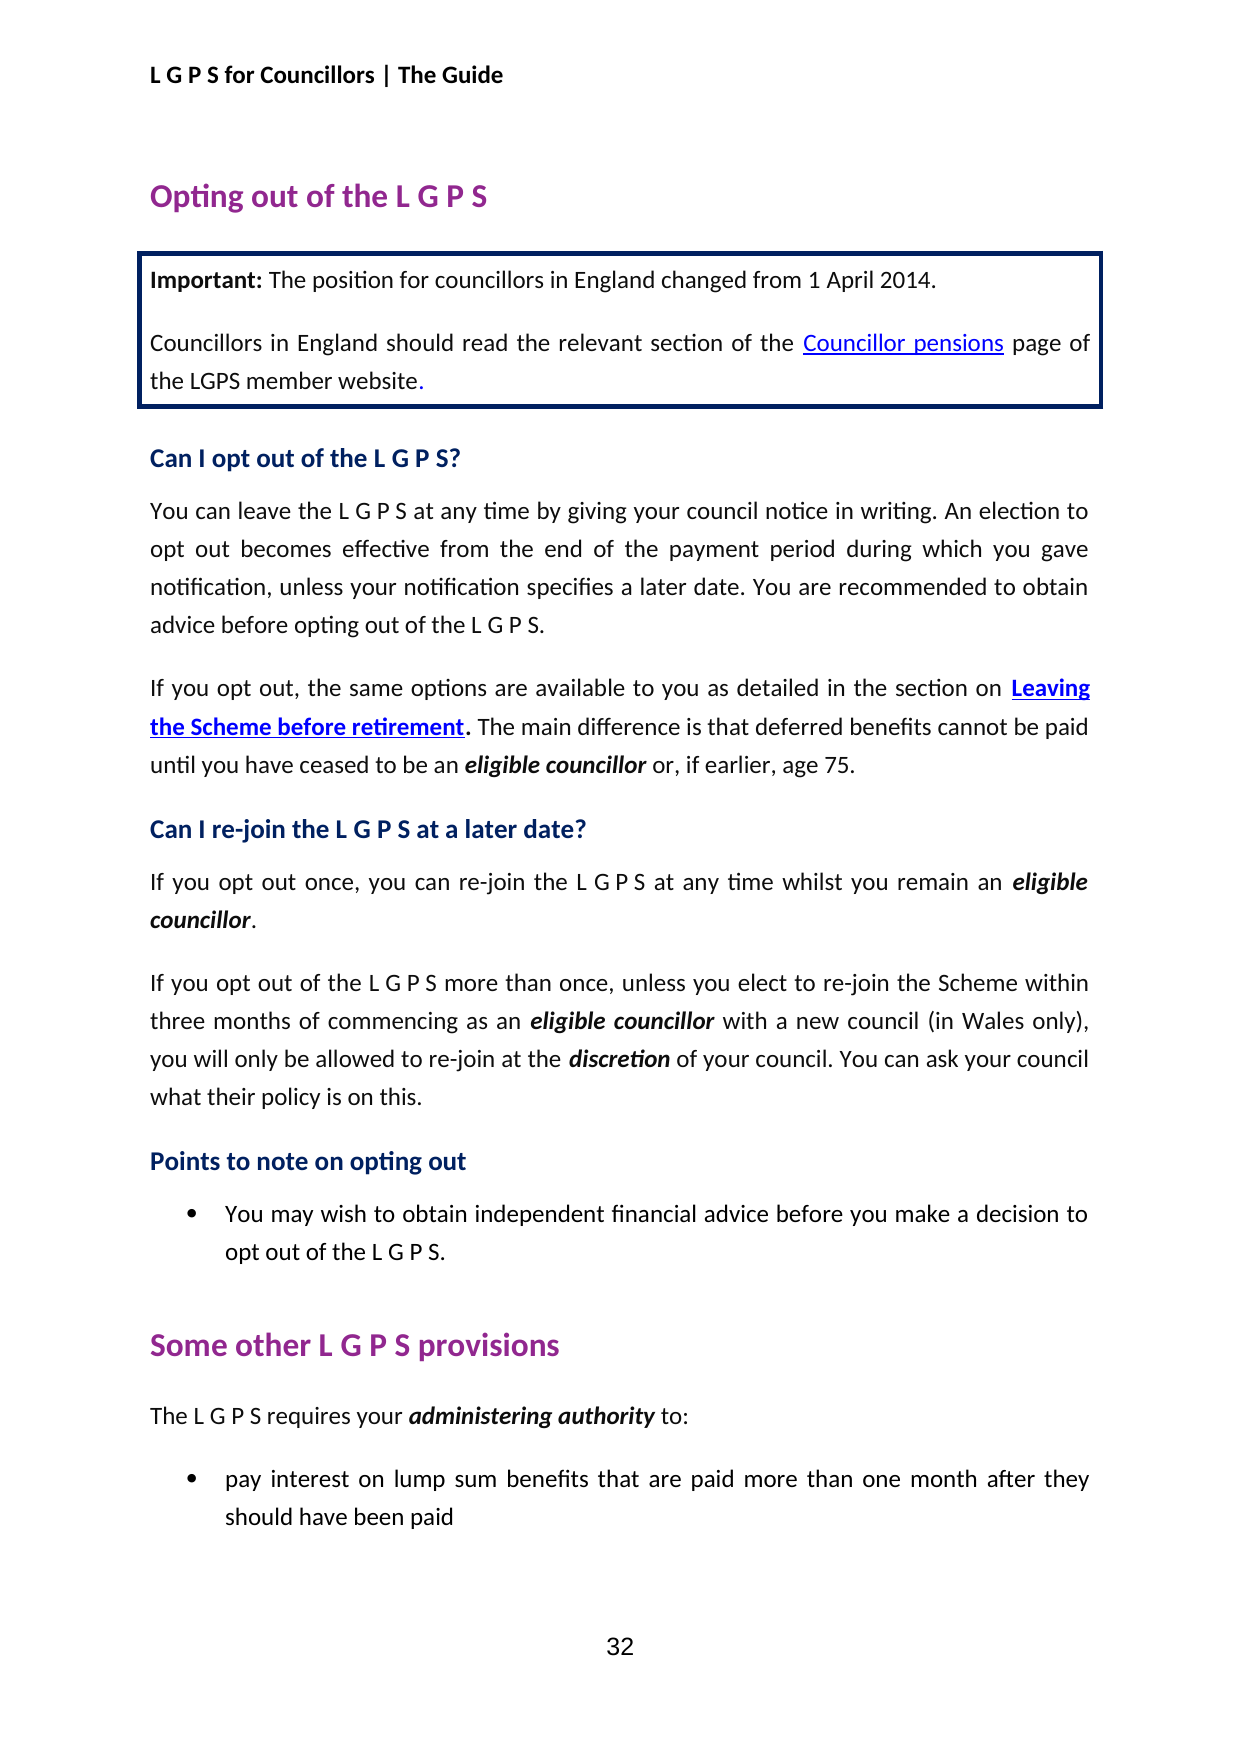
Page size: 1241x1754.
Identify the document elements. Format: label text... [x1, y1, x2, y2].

subtitle Can I re-join the L G P S at a later date? [150, 812, 1090, 845]
subtitle Points to note on opting out [150, 1144, 1090, 1177]
text If you opt out once, you can re-join the L G P S at any time whilst you remain an eligible councillor. [150, 866, 1090, 934]
list pay interest on lump sum benefits that are paid more than one month after they should have been paid [187, 1463, 1090, 1532]
text If you opt out of the L G P S more than once, unless you elect to re-join the Scheme within three months of commencing as an eligible councillor with a new council (in Wales only), you will only be allowed to re-join at the discretion of your council. You can ask your council what their policy is on this. [150, 967, 1090, 1112]
subtitle Can I opt out of the L G P S? [150, 441, 1090, 474]
text Councillors in England should read the relevant section of the Councillor pensions page of the LGPS member website. [142, 314, 1099, 404]
text Important: The position for councillors in England changed from 1 April 2014. [142, 256, 1099, 294]
list You may wish to obtain independent financial advice before you make a decision to opt out of the L G P S. [187, 1198, 1090, 1267]
subtitle Opting out of the L G P S [150, 175, 1090, 216]
subtitle Some other L G P S provisions [150, 1324, 1090, 1365]
text You can leave the L G P S at any time by giving your council notice in writing. An election to opt out becomes effective from the end of the payment period during which you gave notification, unless your notification specifies a later date. You are recommended to obtain advice before opting out of the L G P S. [150, 495, 1090, 640]
text If you opt out, the same options are available to you as detailed in the section on Leaving the Scheme before retirement. The main difference is that deferred benefits cannot be paid until you have ceased to be an eligible councillor or, if earlier, age 75. [150, 672, 1090, 779]
text The L G P S requires your administering authority to: [150, 1400, 1090, 1431]
